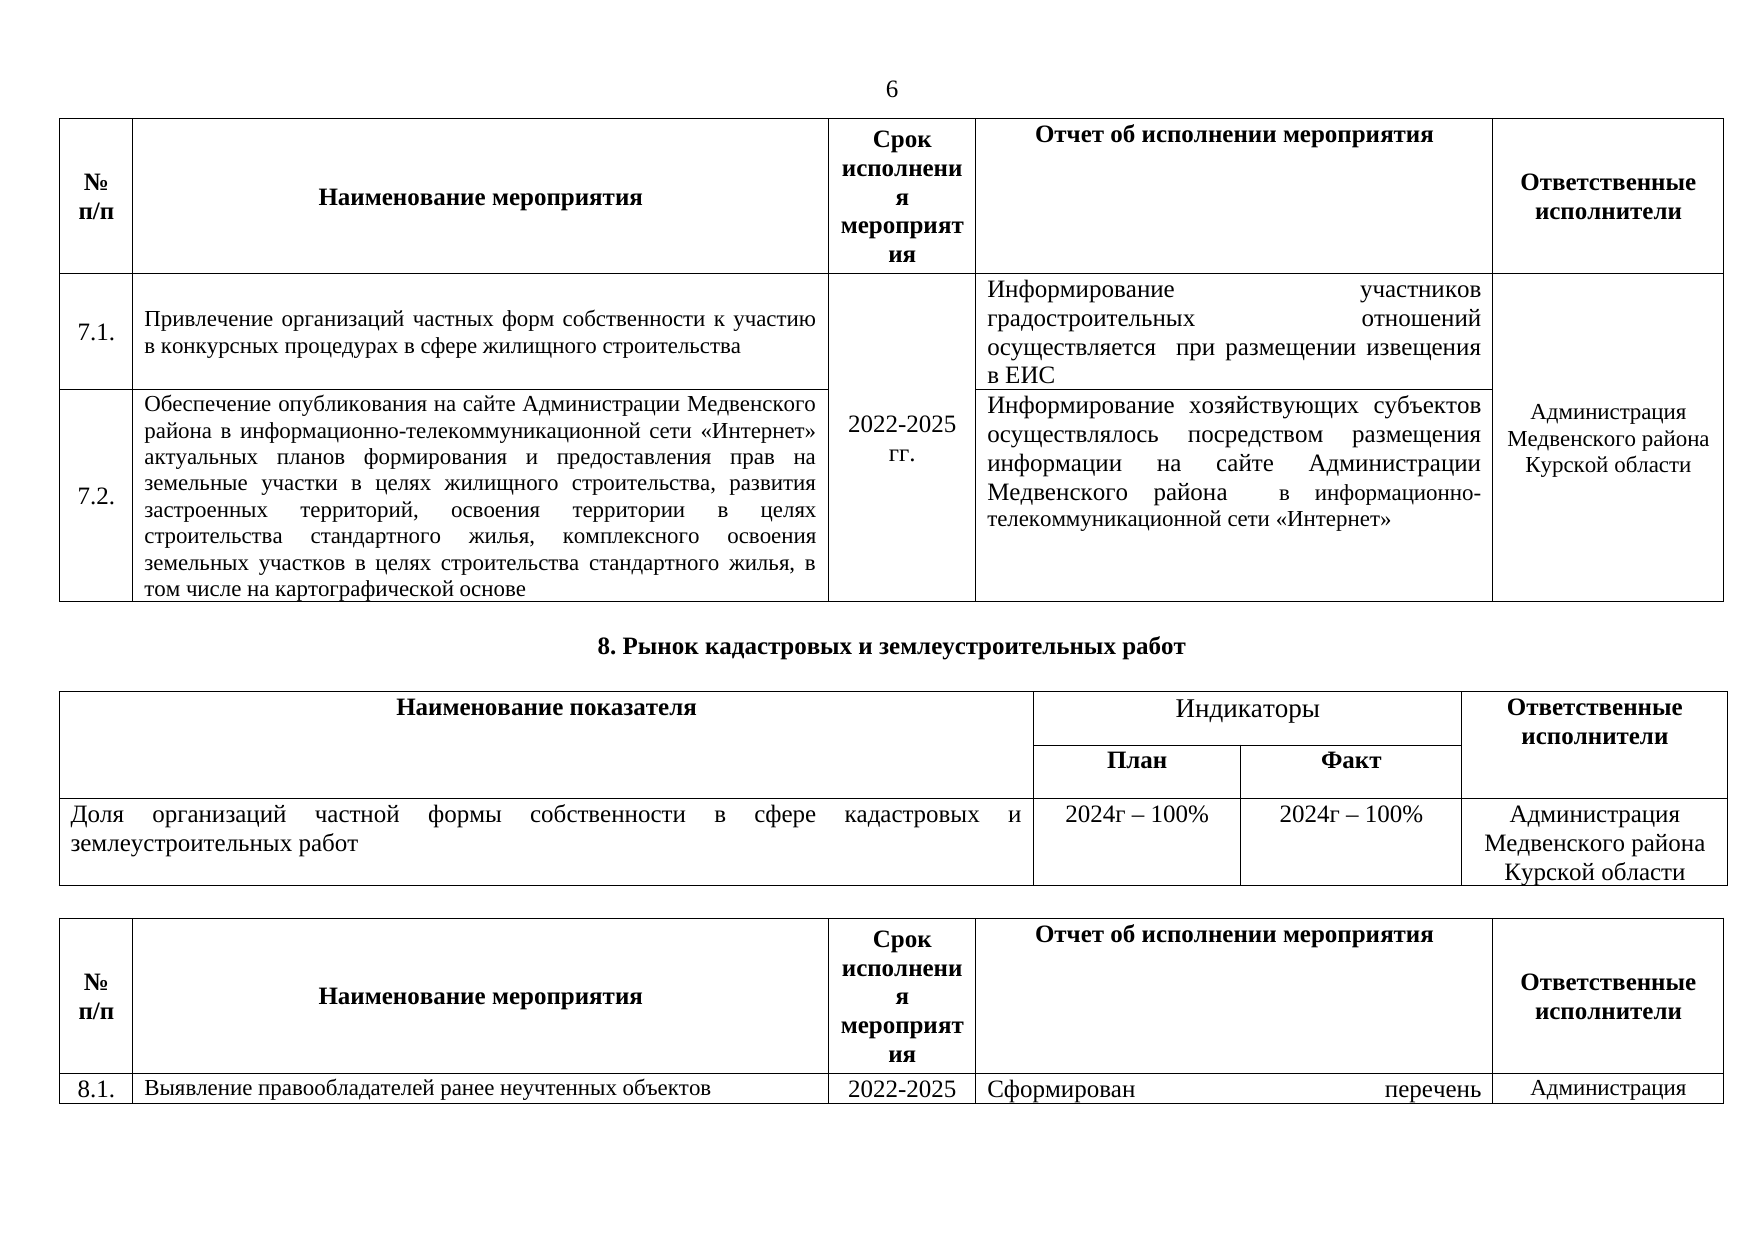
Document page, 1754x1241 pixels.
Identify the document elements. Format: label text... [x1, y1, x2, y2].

table_cell 2022-2025 гг. [829, 274, 975, 601]
table_cell 2024г – 100% [1241, 799, 1461, 885]
table_cell 8.1. [60, 1074, 132, 1103]
table_header Ответственные исполнители [1493, 919, 1723, 1073]
table_header Индикаторы [1034, 692, 1461, 744]
table_header Ответственные исполнители [1462, 692, 1727, 798]
table_cell Доля организаций частной формы собственности в сфере кадастровых и землеустроительных работ [60, 799, 1033, 885]
table_header Отчет об исполнении мероприятия [976, 919, 1492, 1073]
text 8. Рынок кадастровых и землеустроительных работ [118, 631, 1665, 660]
table_cell Обеспечение опубликования на сайте Администрации Медвенского района в информационно-телекоммуникационной сети «Интернет» актуальных планов формирования и предоставления прав на земельные участки в целях жилищного строительства, развития застроенных территорий, освоения территории в целях строительства стандартного жилья, комплексного освоения земельных участков в целях строительства стандартного жилья, в том числе на картографической основе [133, 390, 828, 601]
table_header Наименование показателя [60, 692, 1033, 798]
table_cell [1493, 1074, 1723, 1103]
table_cell 7.2. [60, 390, 132, 601]
table_cell Информирование участников градостроительных отношений осуществляется при размещении извещения в ЕИС [976, 274, 1492, 389]
table_cell 7.1. [60, 274, 132, 389]
table_cell Факт [1241, 746, 1461, 798]
table_header № п/п [60, 119, 132, 273]
table_cell Администрация Медвенского района Курской области [1462, 799, 1727, 885]
table_header Срок исполнения мероприятия [829, 119, 975, 273]
table_cell План [1034, 746, 1240, 798]
table_cell Информирование хозяйствующих субъектов осуществлялось посредством размещения информации на сайте Администрации Медвенского района в информационно-телекоммуникационной сети «Интернет» [976, 390, 1492, 601]
table_header Наименование мероприятия [133, 119, 828, 273]
table_cell Администрация Медвенского района Курской области [1493, 274, 1723, 601]
table_header № п/п [60, 919, 132, 1073]
table_cell Привлечение организаций частных форм собственности к участию в конкурсных процедурах в сфере жилищного строительства [133, 274, 828, 389]
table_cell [976, 1074, 1492, 1103]
table_header Срок исполнения мероприятия [829, 919, 975, 1073]
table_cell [133, 1074, 828, 1103]
table_header Ответственные исполнители [1493, 119, 1723, 273]
table_cell 2024г – 100% [1034, 799, 1240, 885]
table_cell 2022-2025 гг. [829, 1074, 975, 1103]
table_header Наименование мероприятия [133, 919, 828, 1073]
table_header Отчет об исполнении мероприятия [976, 119, 1492, 273]
